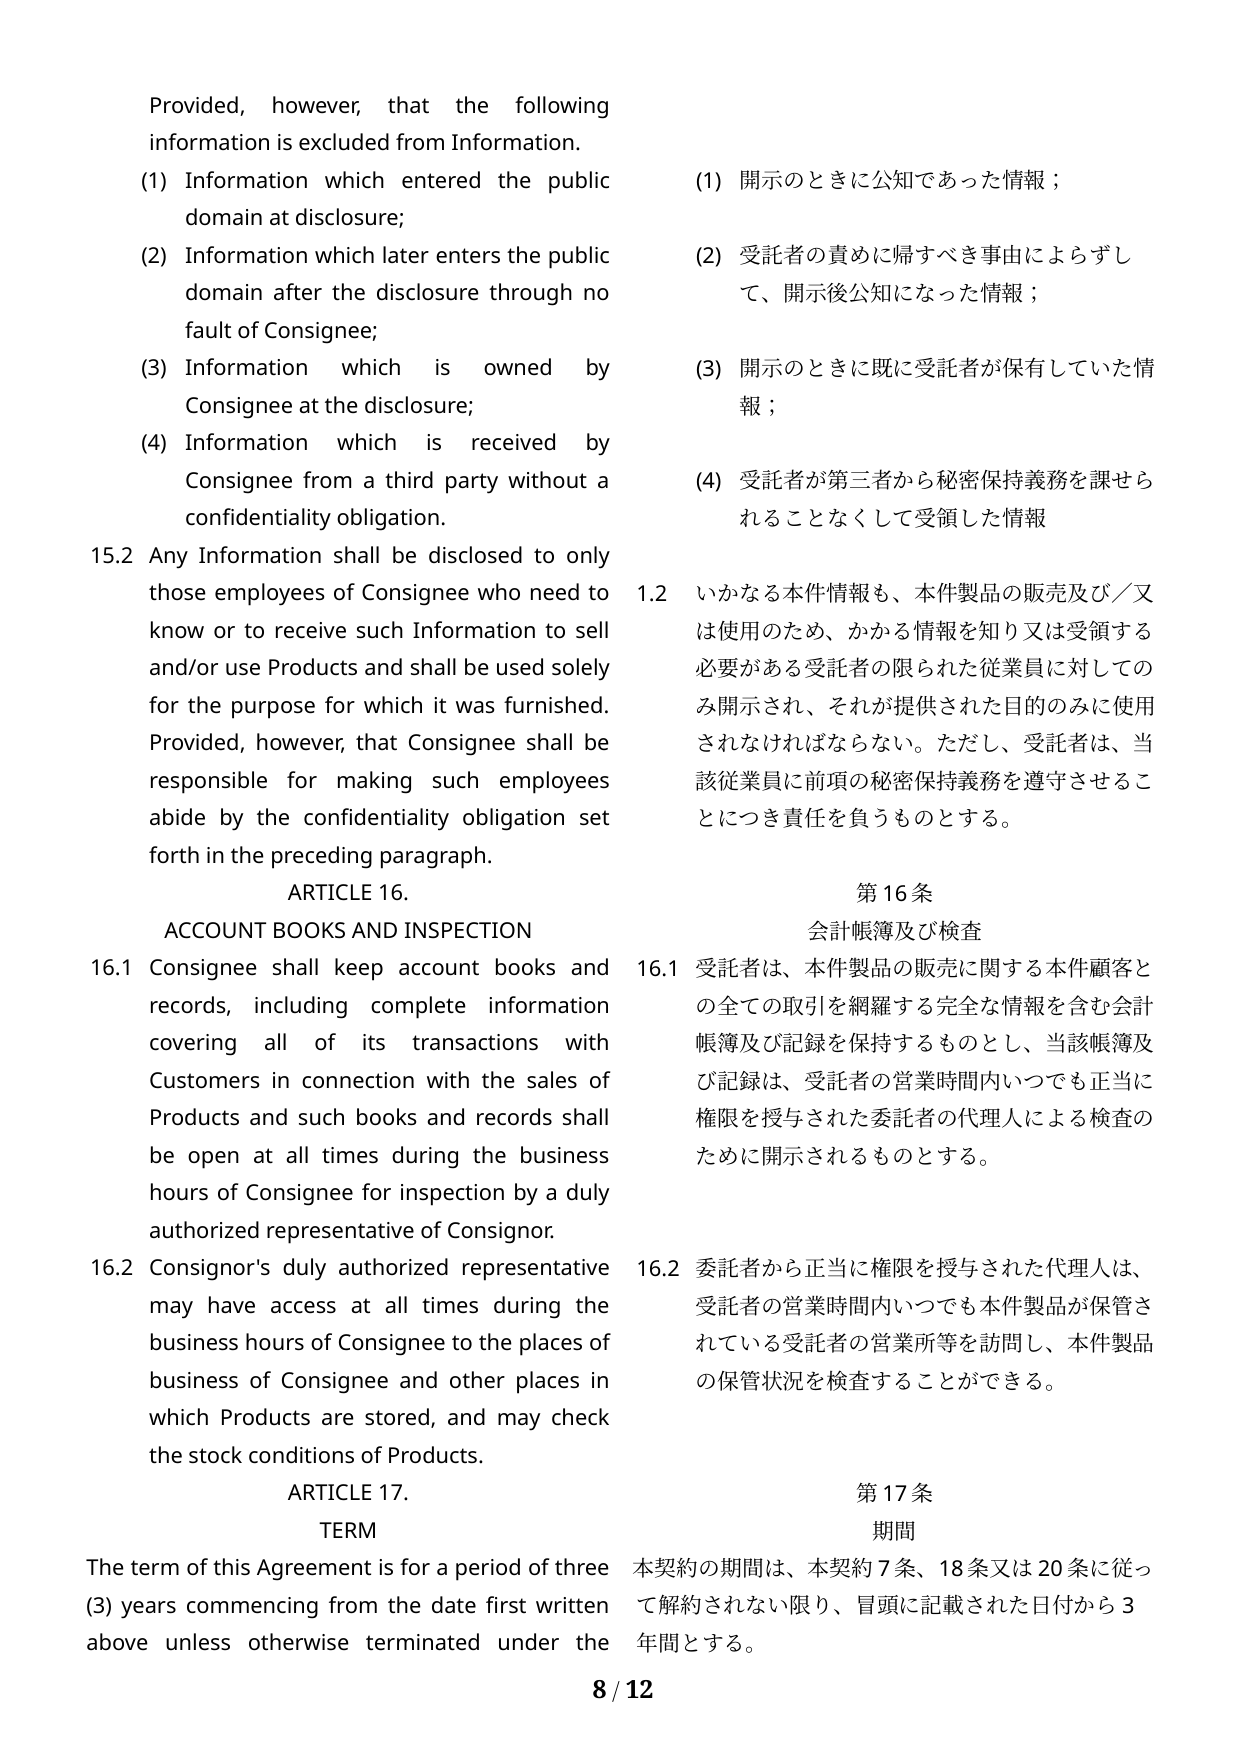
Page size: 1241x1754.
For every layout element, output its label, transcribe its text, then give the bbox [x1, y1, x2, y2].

table_cell ARTICLE 16. ACCOUNT BOOKS AND INSPECTION Consignee shall keep account books and records, including complete information covering all of its transactions with Customers in connection with the sales of Products and such books and records shall be open at all times during the business hours of Consignee for inspection by a duly authorized representative of Consignor. Consignor's duly authorized representative may have access at all times during the business hours of Consignee to the places of business of Consignee and other places in which Products are stored, and may check the stock conditions of Products. [75, 873, 621, 1473]
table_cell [621, 86, 1168, 873]
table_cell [75, 86, 621, 873]
table_cell 第16条 会計帳簿及び検査 受託者は、本件製品の販売に関する本件顧客との全ての取引を網羅する完全な情報を含む会計帳簿及び記録を保持するものとし、当該帳簿及び記録は、受託者の営業時間内いつでも正当に権限を授与された委託者の代理人による検査のために開示されるものとする。 委託者から正当に権限を授与された代理人は、受託者の営業時間内いつでも本件製品が保管されている受託者の営業所等を訪問し、本件製品の保管状況を検査することができる。 [621, 873, 1168, 1473]
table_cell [621, 1473, 1168, 1661]
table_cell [75, 1473, 621, 1661]
